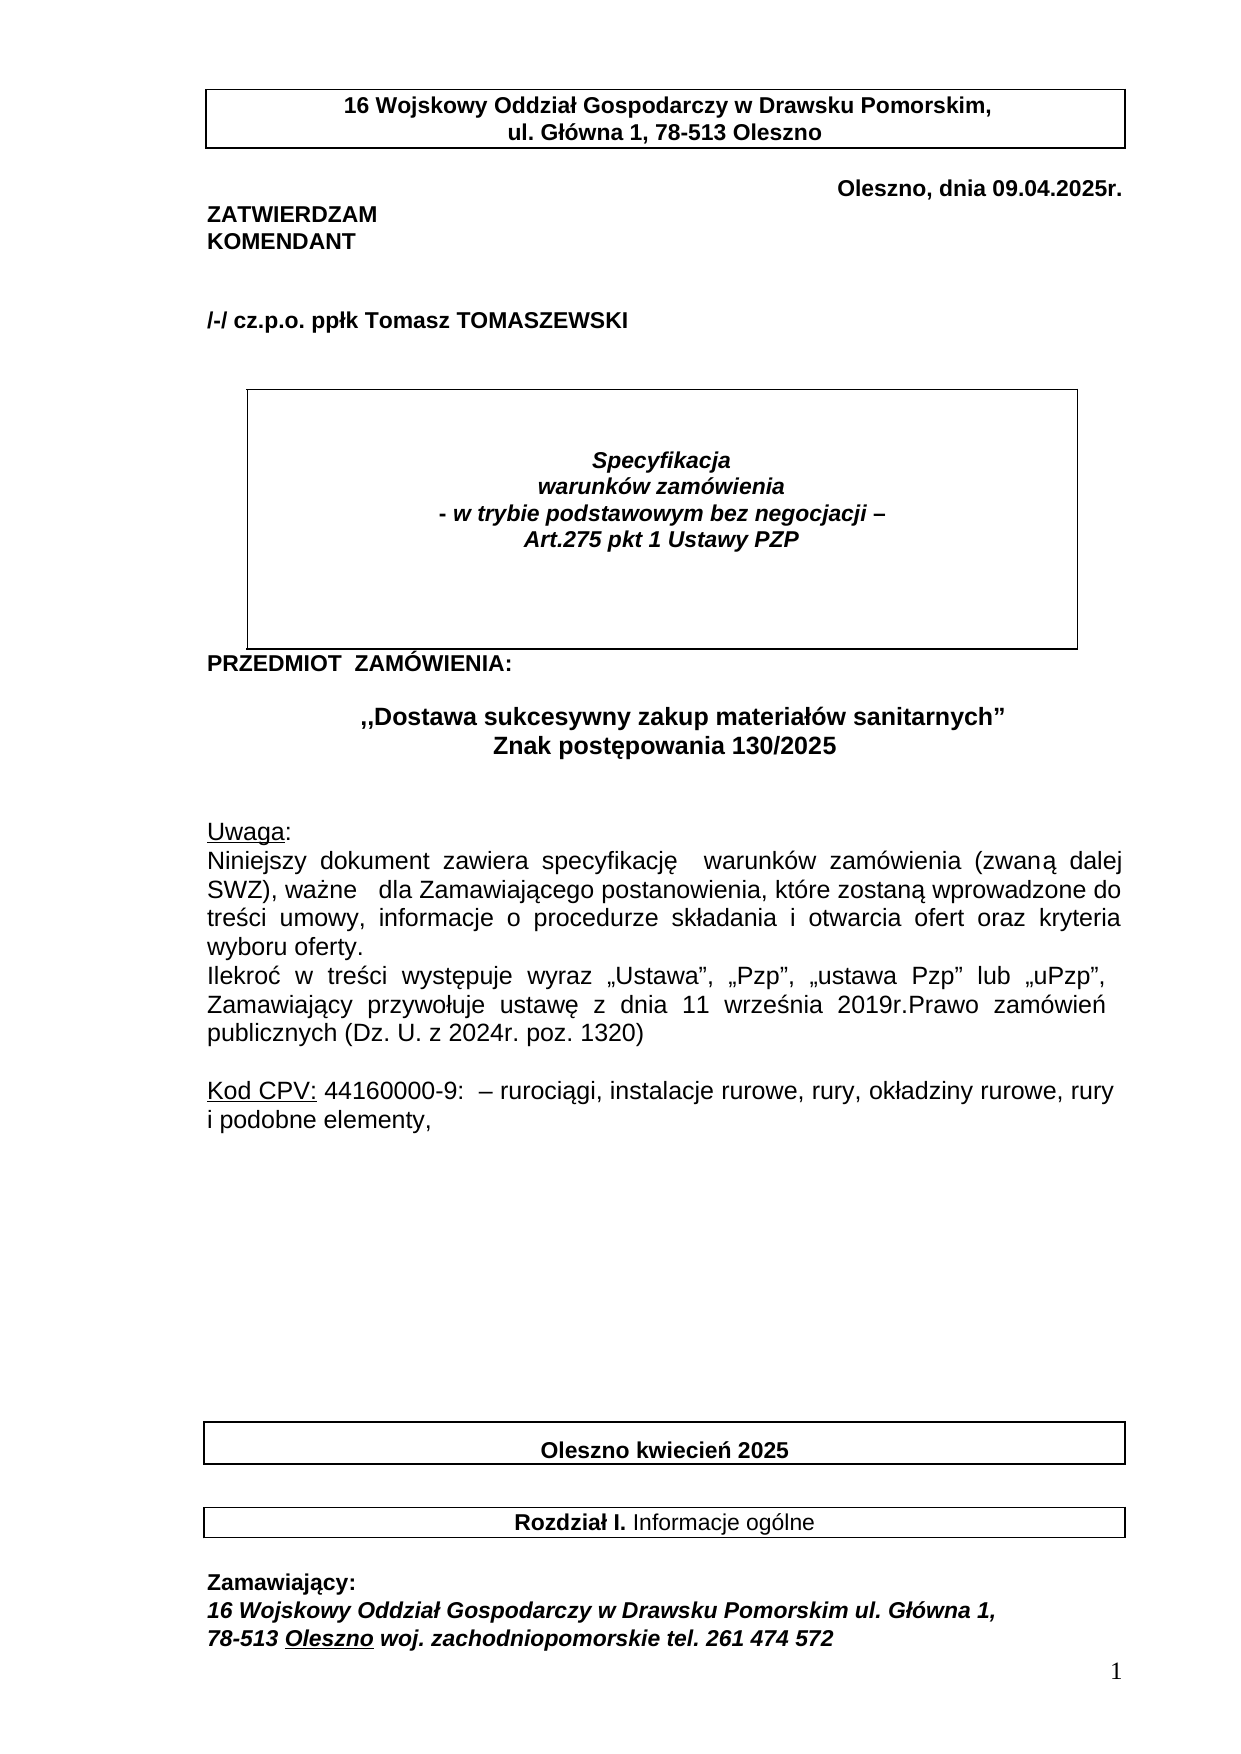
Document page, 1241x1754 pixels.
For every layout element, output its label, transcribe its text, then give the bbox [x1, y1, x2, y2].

text 78-513 Oleszno woj. zachodniopomorskie tel. 261 474 572 [207, 1625, 1122, 1651]
text Specyfikacja [250, 447, 1074, 473]
text Niniejszy dokument zawiera specyfikację warunków zamówienia (zwaną dalej SWZ), ważne dla Zamawiającego postanowienia, które zostaną wprowadzone do treści umowy, informacje o procedurze składania i otwarcia ofert oraz kryteria wyboru oferty. [207, 846, 1122, 961]
text 16 Wojskowy Oddział Gospodarczy w Drawsku Pomorskim, [207, 90, 1124, 115]
text /-/ cz.p.o. ppłk Tomasz TOMASZEWSKI [207, 307, 1122, 333]
text ul. Główna 1, 78-513 Oleszno [207, 115, 1124, 147]
text Znak postępowania 130/2025 [207, 731, 1122, 760]
text ZATWIERDZAM [207, 201, 1122, 228]
text - w trybie podstawowym bez negocjacji – [250, 500, 1074, 526]
text ,,Dostawa sukcesywny zakup materiałów sanitarnych” [244, 702, 1122, 731]
text warunków zamówienia [250, 473, 1074, 500]
text Oleszno, dnia 09.04.2025r. [207, 175, 1122, 201]
text Ilekroć w treści występuje wyraz „Ustawa”, „Pzp”, „ustawa Pzp” lub „uPzp”, Zamawiający przywołuje ustawę z dnia 11 września 2019r.Prawo zamówień publicznych (Dz. U. z 2024r. poz. 1320) [207, 961, 1122, 1047]
subtitle Oleszno kwiecień 2025 [205, 1423, 1124, 1463]
text Art.275 pkt 1 Ustawy PZP [248, 526, 1077, 554]
text PRZEDMIOT ZAMÓWIENIA: [207, 518, 1122, 676]
text Zamawiający: [207, 1569, 903, 1595]
text Rozdział I. Informacje ogólne [205, 1508, 1124, 1537]
text KOMENDANT [207, 228, 1122, 254]
text Uwaga: [207, 817, 1122, 846]
text 16 Wojskowy Oddział Gospodarczy w Drawsku Pomorskim ul. Główna 1, [207, 1597, 1122, 1623]
text Kod CPV: 44160000-9: – rurociągi, instalacje rurowe, rury, okładziny rurowe, rury i podobne elementy, [207, 1076, 1122, 1133]
